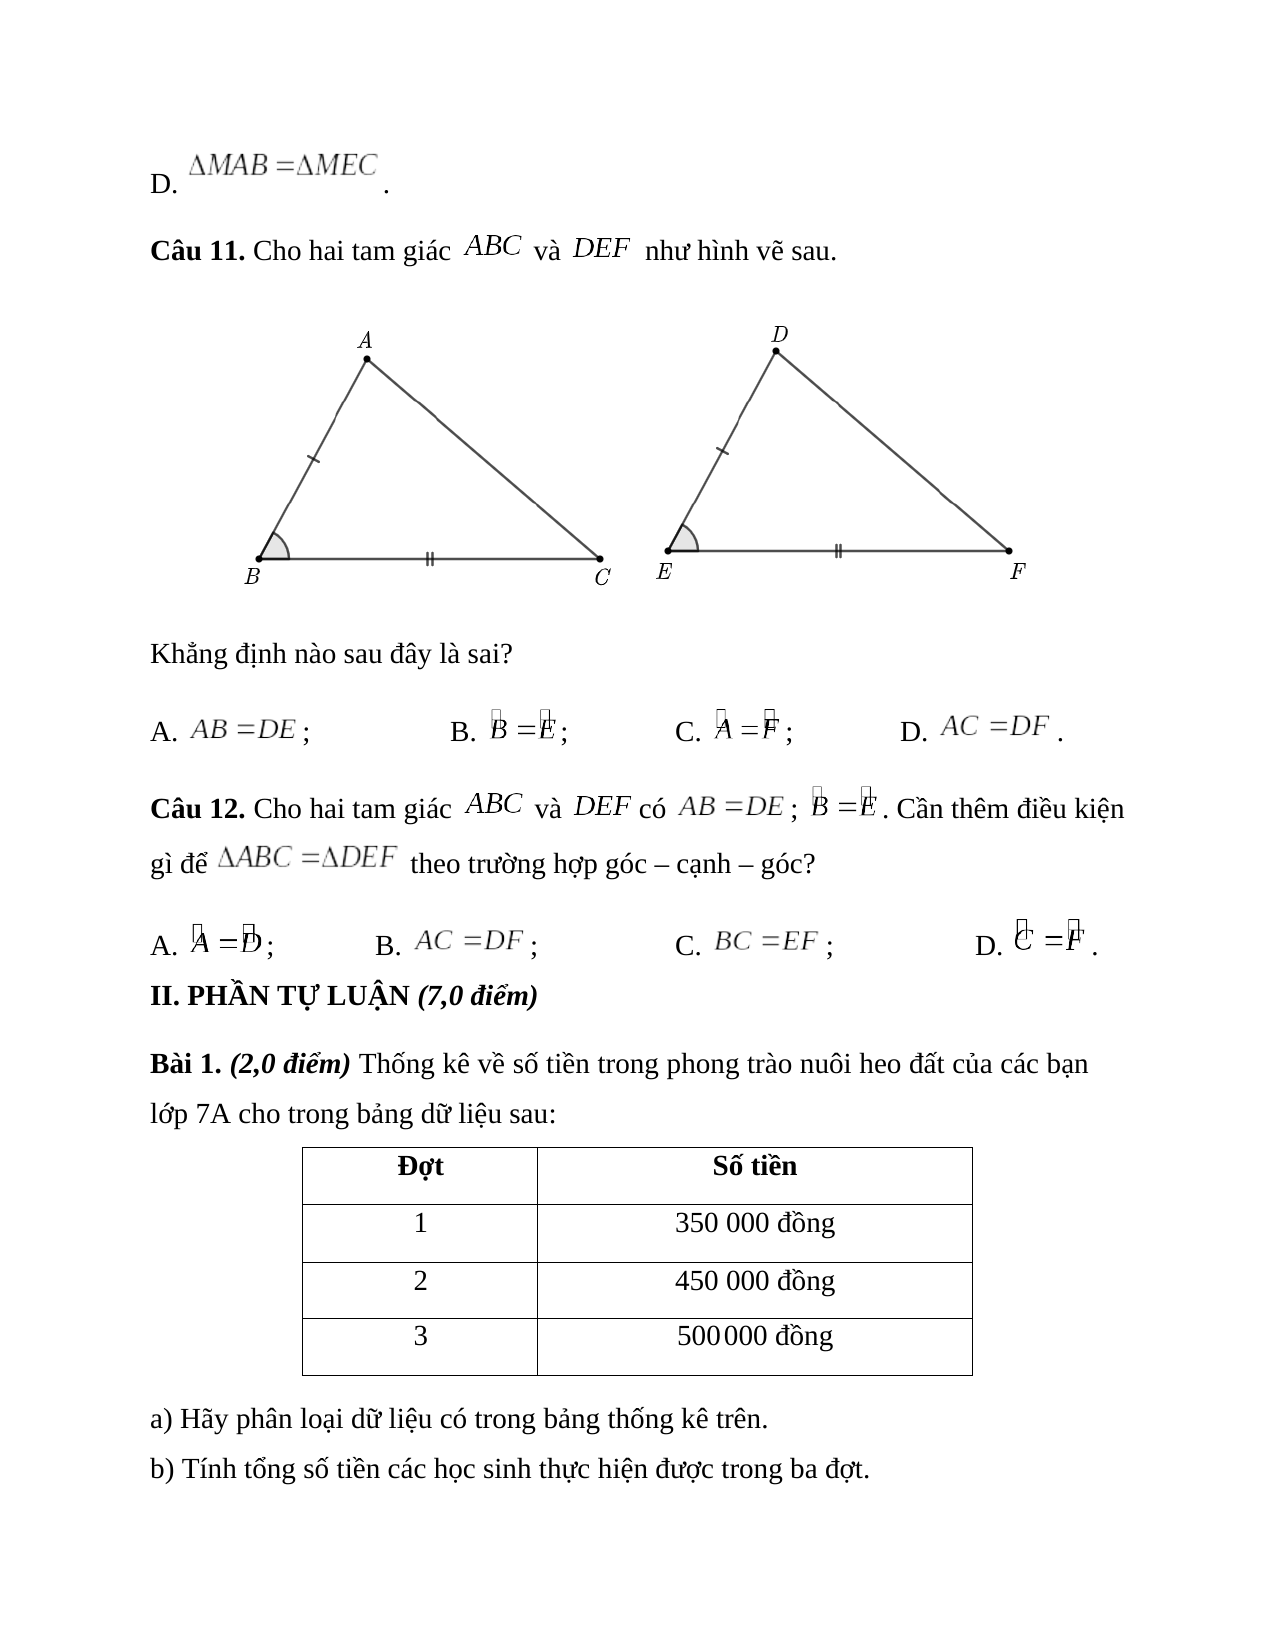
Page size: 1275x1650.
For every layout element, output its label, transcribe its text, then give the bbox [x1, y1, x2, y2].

text Câu 11. Cho hai tam giác và như hình vẽ sau. [150, 229, 1125, 267]
text Khẳng định nào sau đây là sai? [150, 636, 1125, 670]
table_cell 000 đồng [538, 1319, 972, 1375]
table_cell 350 000 đồng [538, 1205, 972, 1262]
table_header Đợt [303, 1148, 537, 1204]
text b) Tính tổng số tiền các học sinh thực hiện được trong ba đợt. [150, 1451, 1081, 1485]
text A. ; B. ; C. ; D. . [150, 703, 1125, 747]
table_cell 2 [303, 1263, 537, 1317]
table_cell 3 [303, 1319, 537, 1375]
text II. PHẦN TỰ LUẬN (7,0 điểm) [150, 978, 1125, 1012]
text Câu 12. Cho hai tam giác và có ; . Cần thêm điều kiện gì để theo trường hợp góc – cạnh – góc? [150, 781, 1125, 879]
table_cell 1 [303, 1205, 537, 1262]
table_header Số tiền [538, 1148, 972, 1204]
text A. ; B. ; C. ; D. . [150, 913, 1125, 962]
text Bài 1. (2,0 điểm) Thống kê về số tiền trong phong trào nuôi heo đất của các bạn lớp 7A cho trong bảng dữ liệu sau: [150, 1046, 1091, 1130]
table_cell 450 000 đồng [538, 1263, 972, 1317]
text a) Hãy phân loại dữ liệu có trong bảng thống kê trên. [150, 1401, 1125, 1434]
text D. . [150, 150, 1125, 200]
picture [236, 300, 1039, 606]
